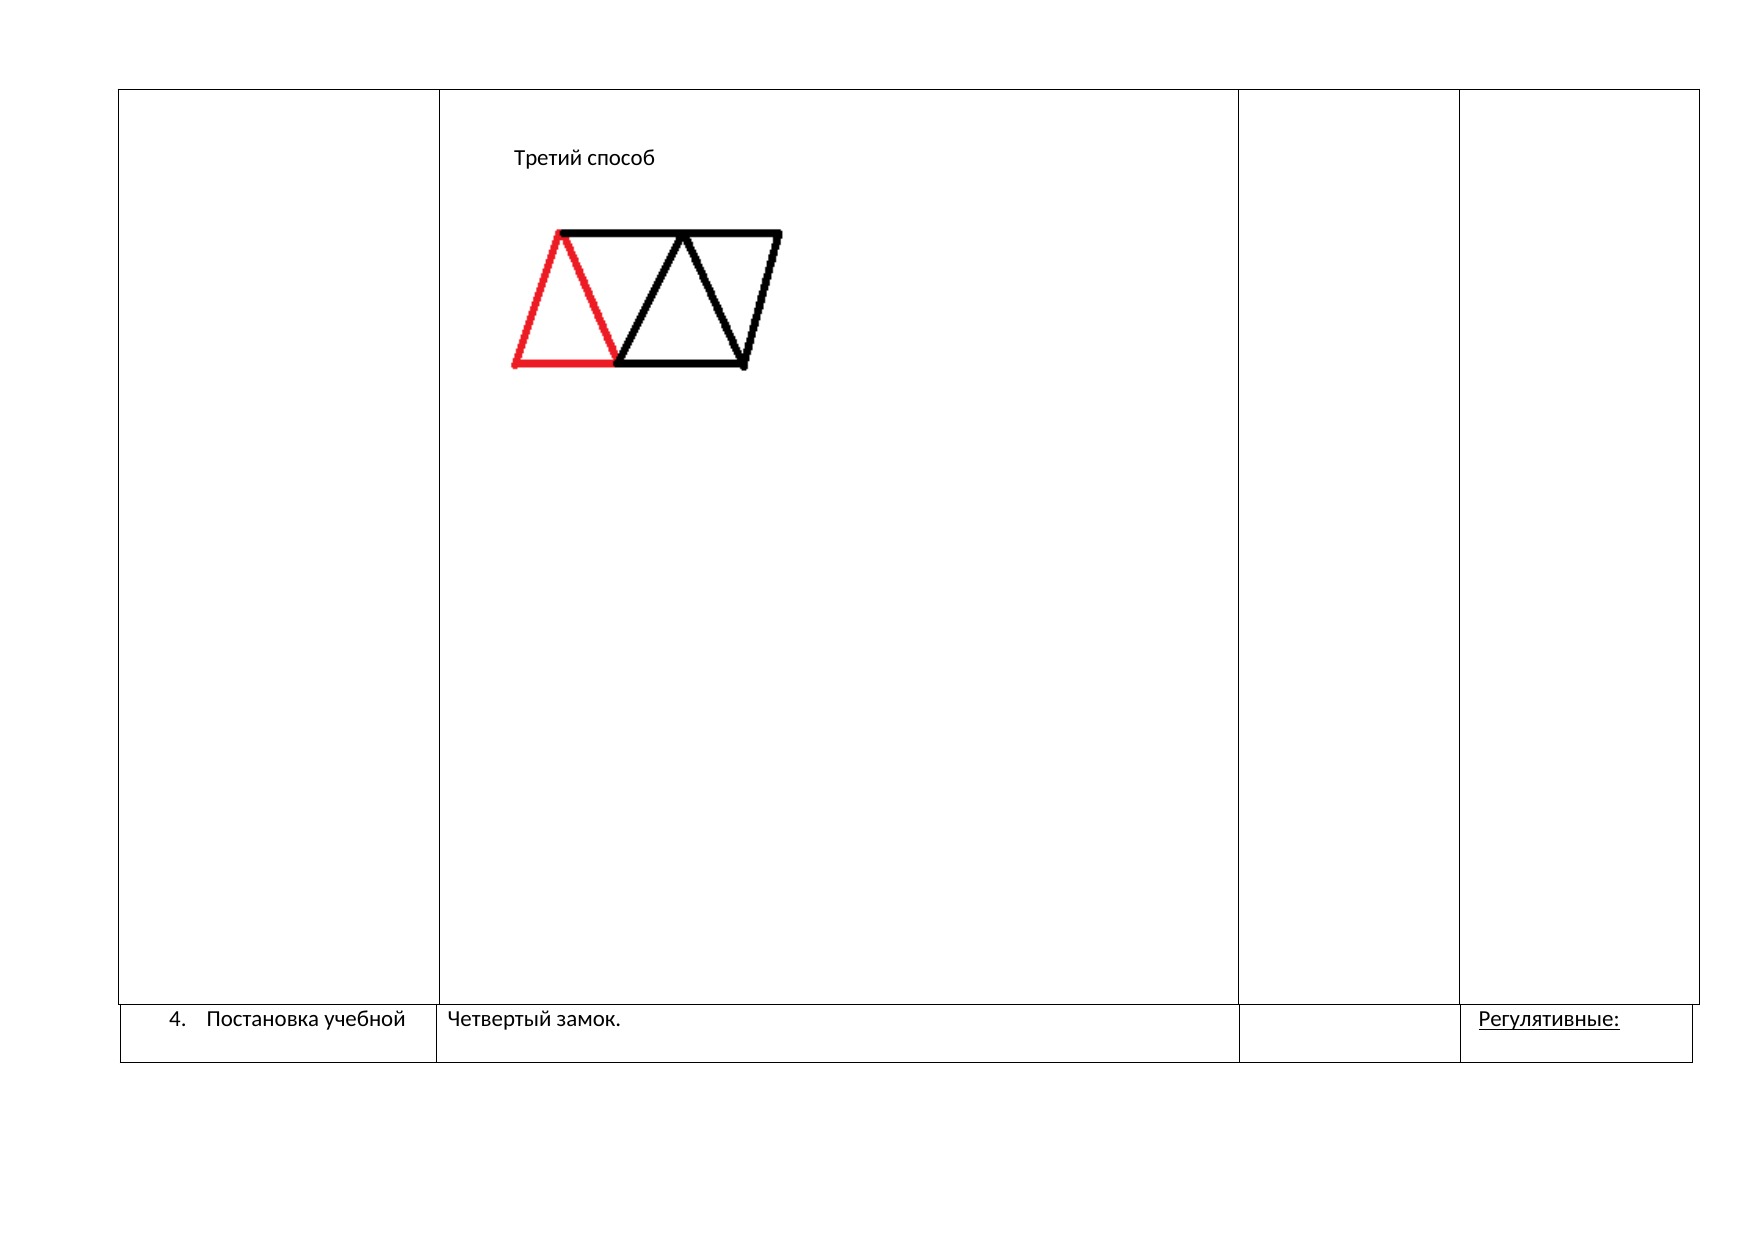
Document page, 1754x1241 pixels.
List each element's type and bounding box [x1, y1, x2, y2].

table_cell [1240, 1005, 1460, 1062]
table_cell [1461, 1005, 1692, 1062]
table_cell [121, 1005, 436, 1062]
table_cell [1239, 90, 1459, 1003]
table_cell [119, 90, 439, 1003]
table_cell [1460, 90, 1699, 1003]
table_cell [437, 1005, 1239, 1062]
table_cell [440, 90, 1238, 1003]
picture [488, 195, 813, 396]
